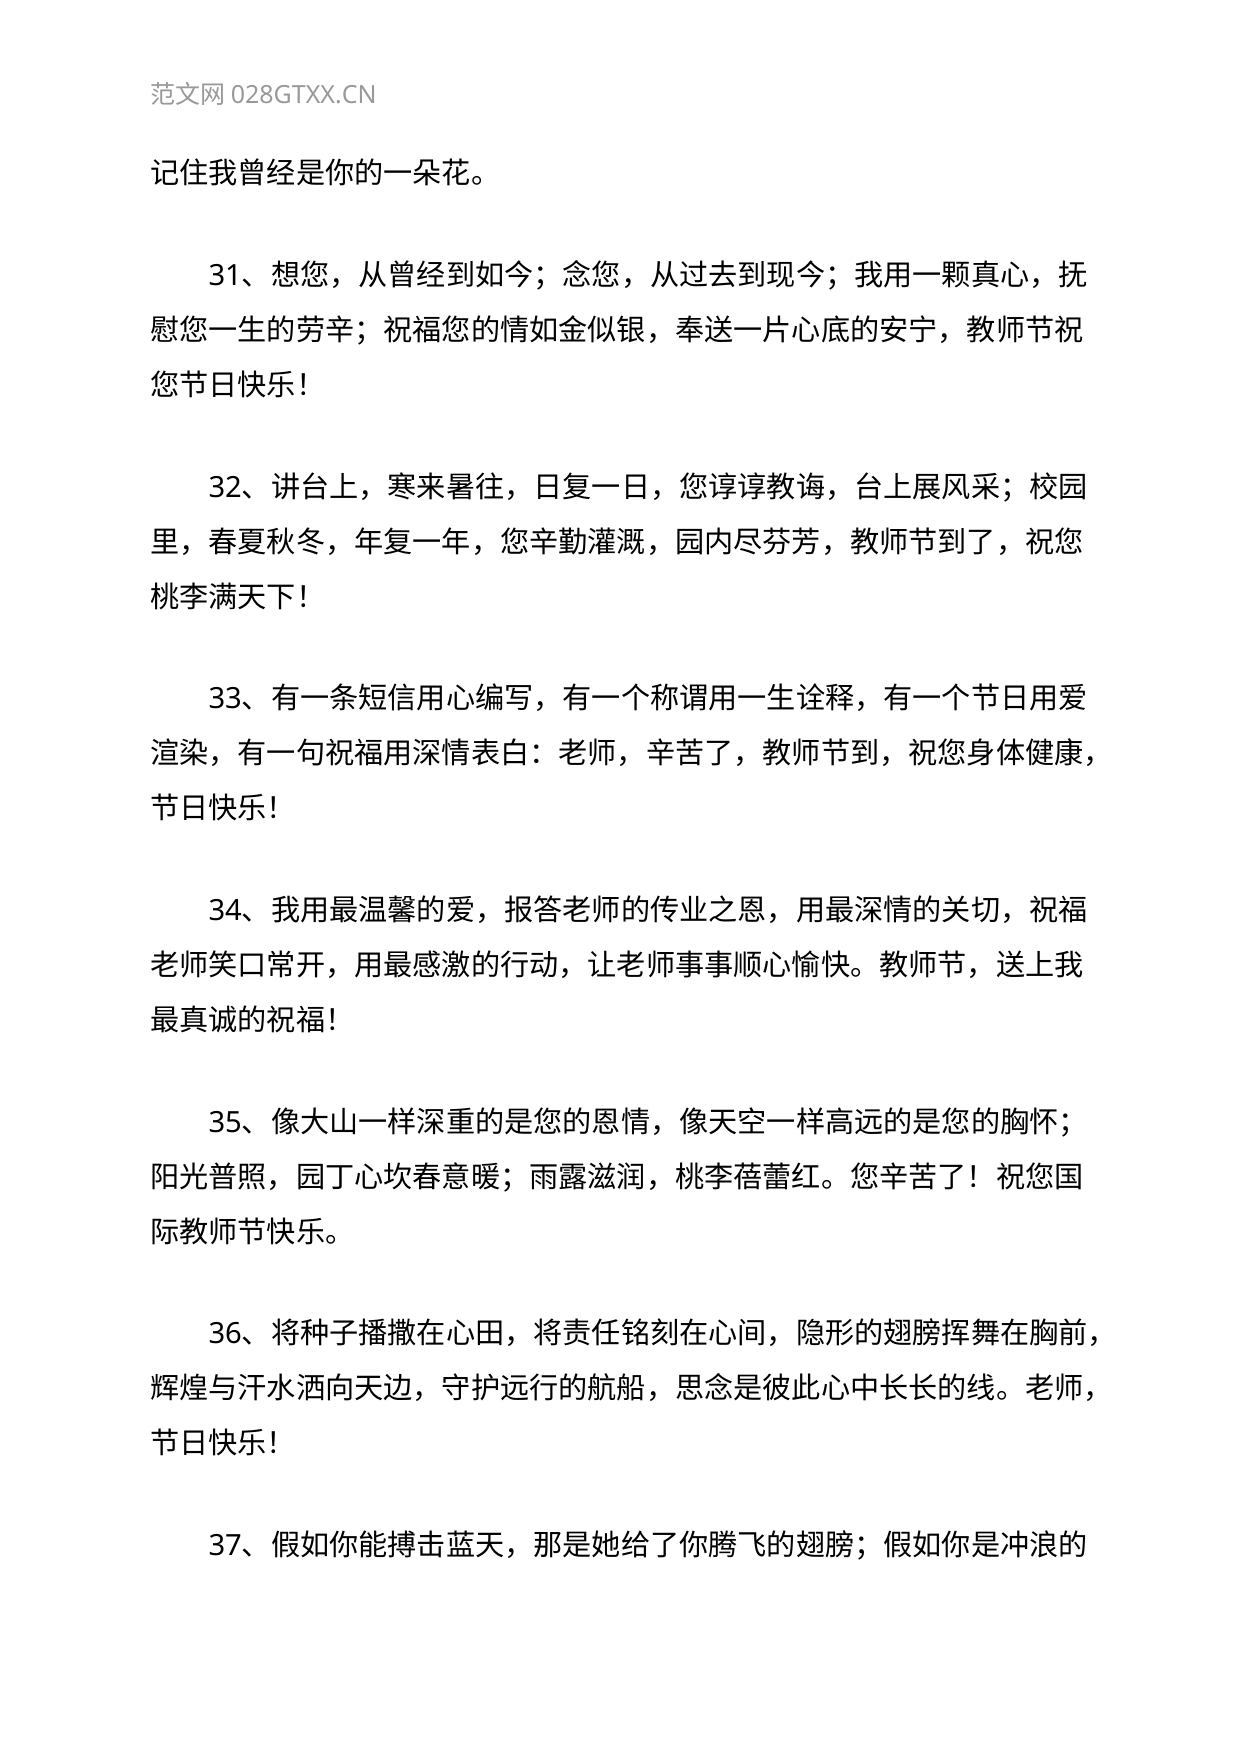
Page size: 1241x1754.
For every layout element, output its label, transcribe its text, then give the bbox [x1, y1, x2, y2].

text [150, 1522, 1090, 1564]
text 34、我用最温馨的爱，报答老师的传业之恩，用最深情的关切，祝福老师笑口常开，用最感激的行动，让老师事事顺心愉快。教师节，送上我最真诚的祝福！ [150, 887, 1090, 1039]
text 32、讲台上，寒来暑往，日复一日，您谆谆教诲，台上展风采；校园里，春夏秋冬，年复一年，您辛勤灌溉，园内尽芬芳，教师节到了，祝您桃李满天下！ [150, 463, 1090, 616]
text 36、将种子播撒在心田，将责任铭刻在心间，隐形的翅膀挥舞在胸前，辉煌与汗水洒向天边，守护远行的航船，思念是彼此心中长长的线。老师，节日快乐！ [150, 1310, 1090, 1462]
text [150, 150, 1090, 192]
text 35、像大山一样深重的是您的恩情，像天空一样高远的是您的胸怀；阳光普照，园丁心坎春意暖；雨露滋润，桃李蓓蕾红。您辛苦了！祝您国际教师节快乐。 [150, 1098, 1090, 1251]
text 31、想您，从曾经到如今；念您，从过去到现今；我用一颗真心，抚慰您一生的劳辛；祝福您的情如金似银，奉送一片心底的安宁，教师节祝您节日快乐！ [150, 252, 1090, 404]
text 33、有一条短信用心编写，有一个称谓用一生诠释，有一个节日用爱渲染，有一句祝福用深情表白：老师，辛苦了，教师节到，祝您身体健康，节日快乐！ [150, 675, 1090, 827]
